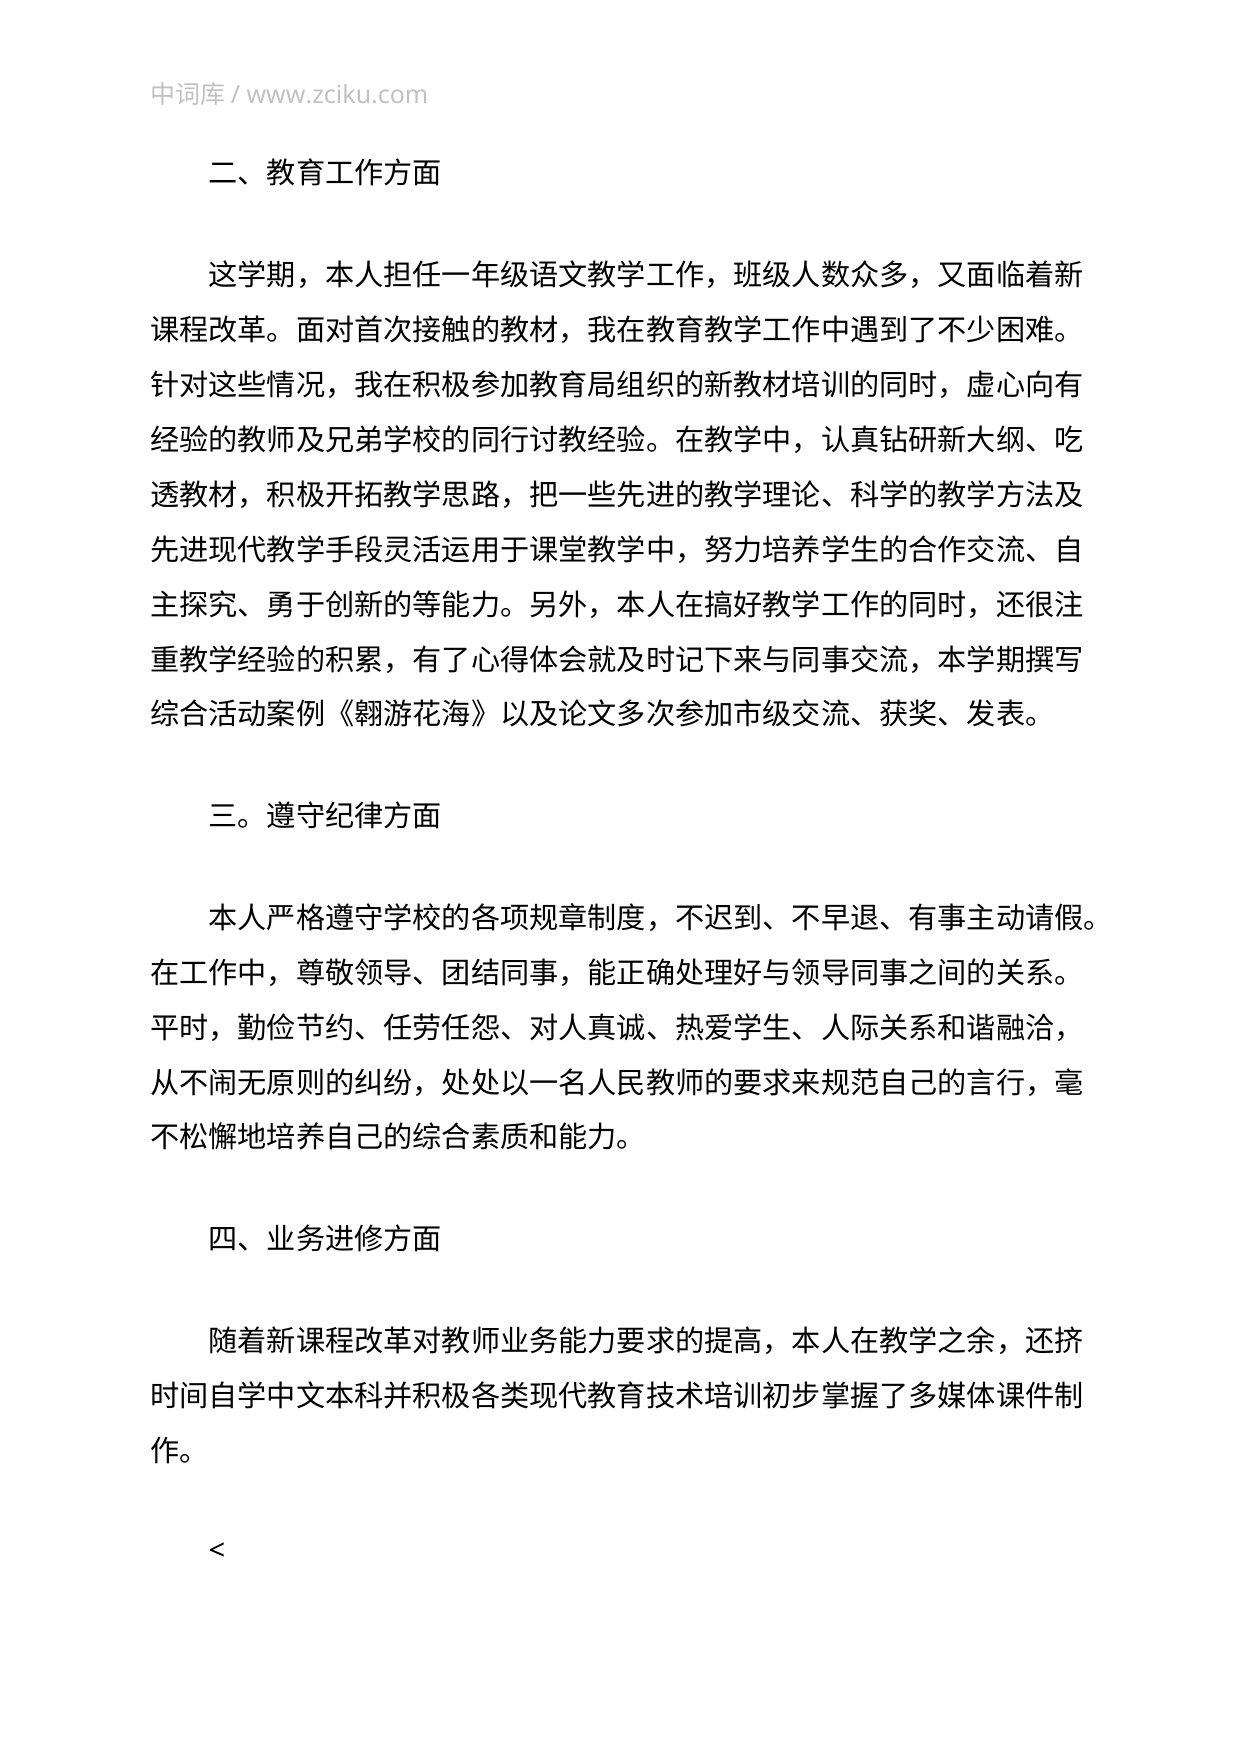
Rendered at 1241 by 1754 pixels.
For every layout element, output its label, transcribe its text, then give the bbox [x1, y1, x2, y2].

text 二、教育工作方面 [150, 150, 1090, 192]
text 随着新课程改革对教师业务能力要求的提高，本人在教学之余，还挤时间自学中文本科并积极各类现代教育技术培训初步掌握了多媒体课件制作。 [150, 1318, 1090, 1470]
text 这学期，本人担任一年级语文教学工作，班级人数众多，又面临着新课程改革。面对首次接触的教材，我在教育教学工作中遇到了不少困难。针对这些情况，我在积极参加教育局组织的新教材培训的同时，虚心向有经验的教师及兄弟学校的同行讨教经验。在教学中，认真钻研新大纲、吃透教材，积极开拓教学思路，把一些先进的教学理论、科学的教学方法及先进现代教学手段灵活运用于课堂教学中，努力培养学生的合作交流、自主探究、勇于创新的等能力。另外，本人在搞好教学工作的同时，还很注重教学经验的积累，有了心得体会就及时记下来与同事交流，本学期撰写综合活动案例《翱游花海》以及论文多次参加市级交流、获奖、发表。 [150, 252, 1090, 733]
text 本人严格遵守学校的各项规章制度，不迟到、不早退、有事主动请假。在工作中，尊敬领导、团结同事，能正确处理好与领导同事之间的关系。平时，勤俭节约、任劳任怨、对人真诚、热爱学生、人际关系和谐融洽，从不闹无原则的纠纷，处处以一名人民教师的要求来规范自己的言行，毫不松懈地培养自己的综合素质和能力。 [150, 894, 1090, 1156]
text < [150, 1529, 1090, 1569]
text 四、业务进修方面 [150, 1216, 1090, 1258]
text 三。遵守纪律方面 [150, 793, 1090, 835]
